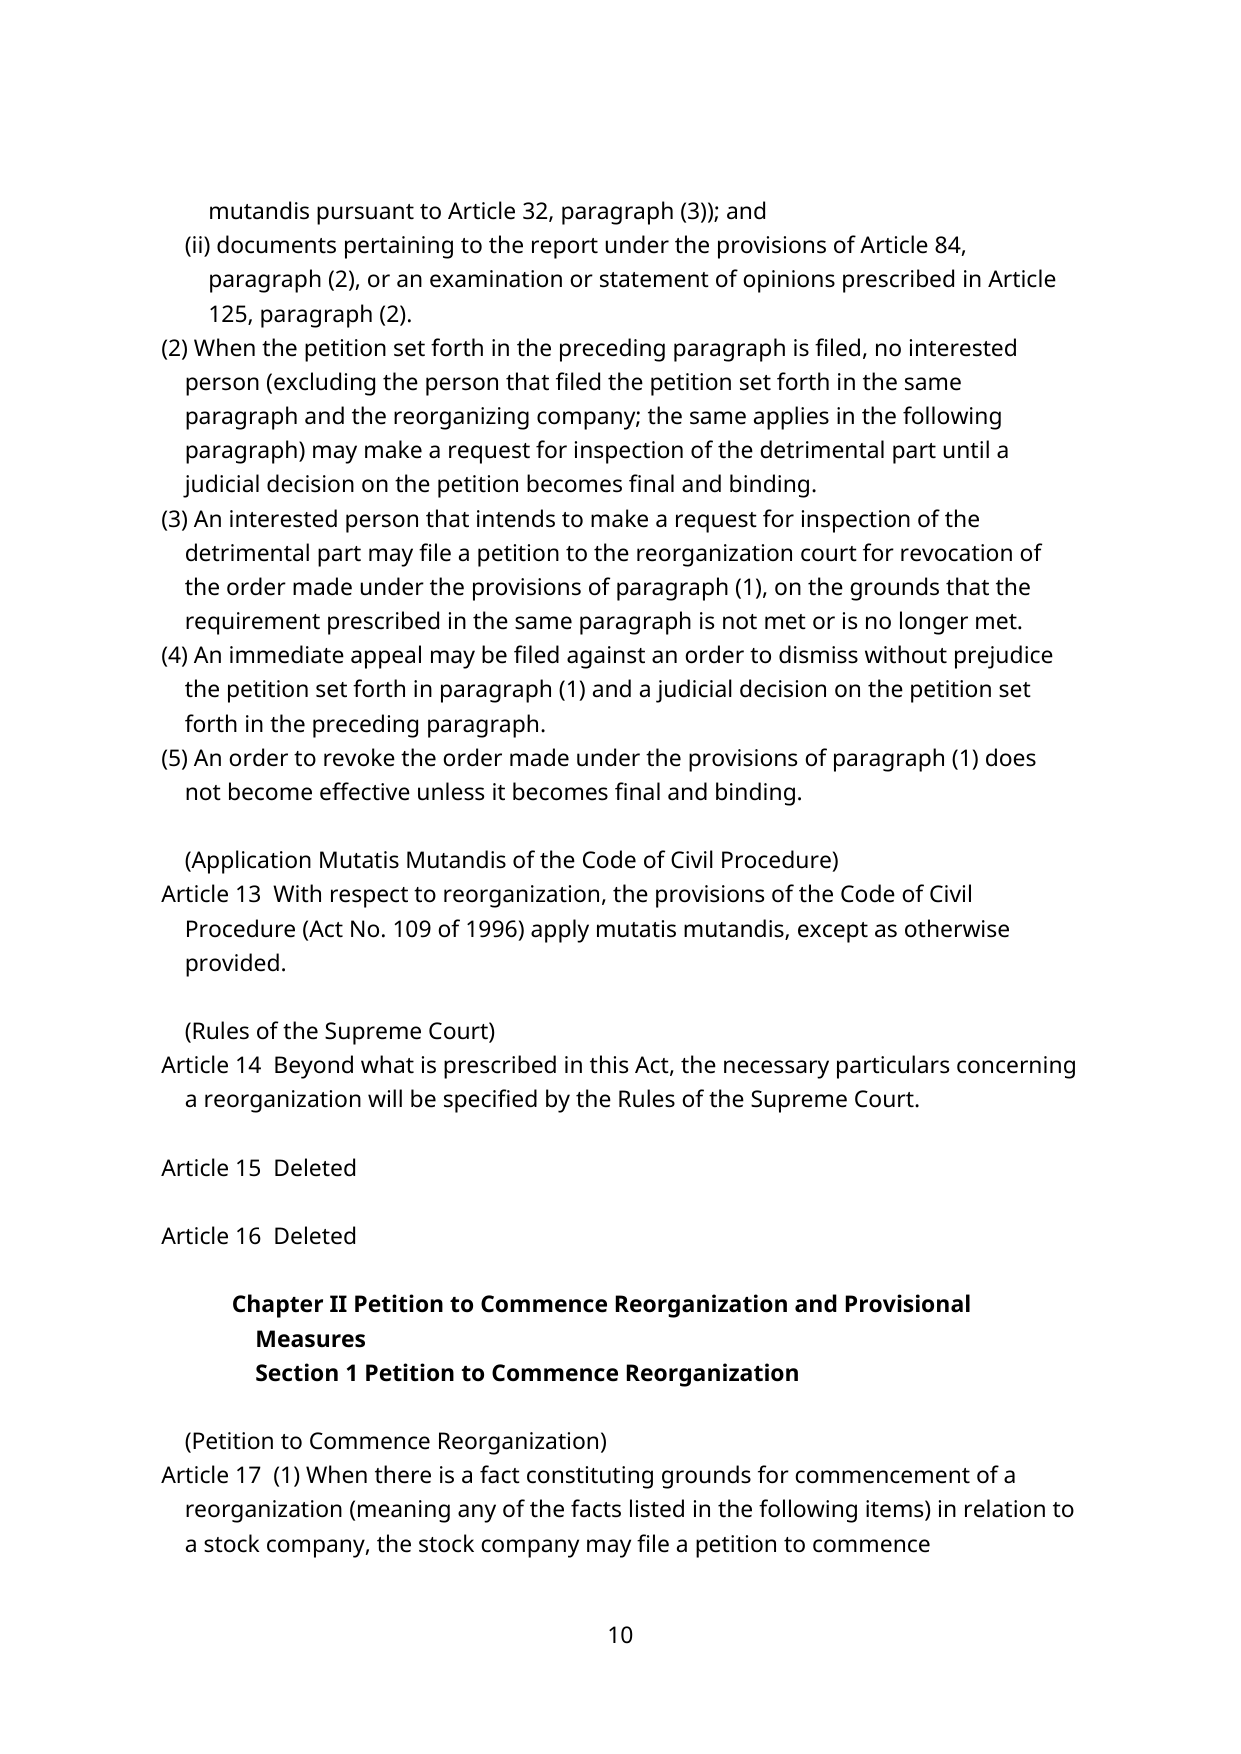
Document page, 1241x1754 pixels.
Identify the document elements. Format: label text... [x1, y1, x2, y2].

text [184, 194, 1079, 228]
text (Application Mutatis Mutandis of the Code of Civil Procedure) [184, 843, 1079, 877]
text (2) When the petition set forth in the preceding paragraph is filed, no interested person (excluding the person that filed the petition set forth in the same paragraph and the reorganizing company; the same applies in the following paragraph) may make a request for inspection of the detrimental part until a judicial decision on the petition becomes final and binding. [161, 330, 1079, 501]
text Article 16 Deleted [161, 1219, 1079, 1253]
text Article 13 With respect to reorganization, the provisions of the Code of Civil Procedure (Act No. 109 of 1996) apply mutatis mutandis, except as otherwise provided. [161, 877, 1079, 979]
text Chapter II Petition to Commence Reorganization and Provisional Measures [230, 1287, 1079, 1355]
text (5) An order to revoke the order made under the provisions of paragraph (1) does not become effective unless it becomes final and binding. [161, 740, 1079, 809]
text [161, 1458, 1079, 1560]
text (3) An interested person that intends to make a request for inspection of the detrimental part may file a petition to the reorganization court for revocation of the order made under the provisions of paragraph (1), on the grounds that the requirement prescribed in the same paragraph is not met or is no longer met. [161, 501, 1079, 638]
text Article 15 Deleted [161, 1150, 1079, 1184]
text (Petition to Commence Reorganization) [184, 1424, 1079, 1458]
text Section 1 Petition to Commence Reorganization [253, 1355, 1079, 1389]
text Article 14 Beyond what is prescribed in this Act, the necessary particulars concerning a reorganization will be specified by the Rules of the Supreme Court. [161, 1048, 1079, 1116]
text (4) An immediate appeal may be filed against an order to dismiss without prejudice the petition set forth in paragraph (1) and a judicial decision on the petition set forth in the preceding paragraph. [161, 638, 1079, 740]
text (ii) documents pertaining to the report under the provisions of Article 84, paragraph (2), or an examination or statement of opinions prescribed in Article 125, paragraph (2). [184, 228, 1079, 330]
text (Rules of the Supreme Court) [184, 1014, 1079, 1048]
